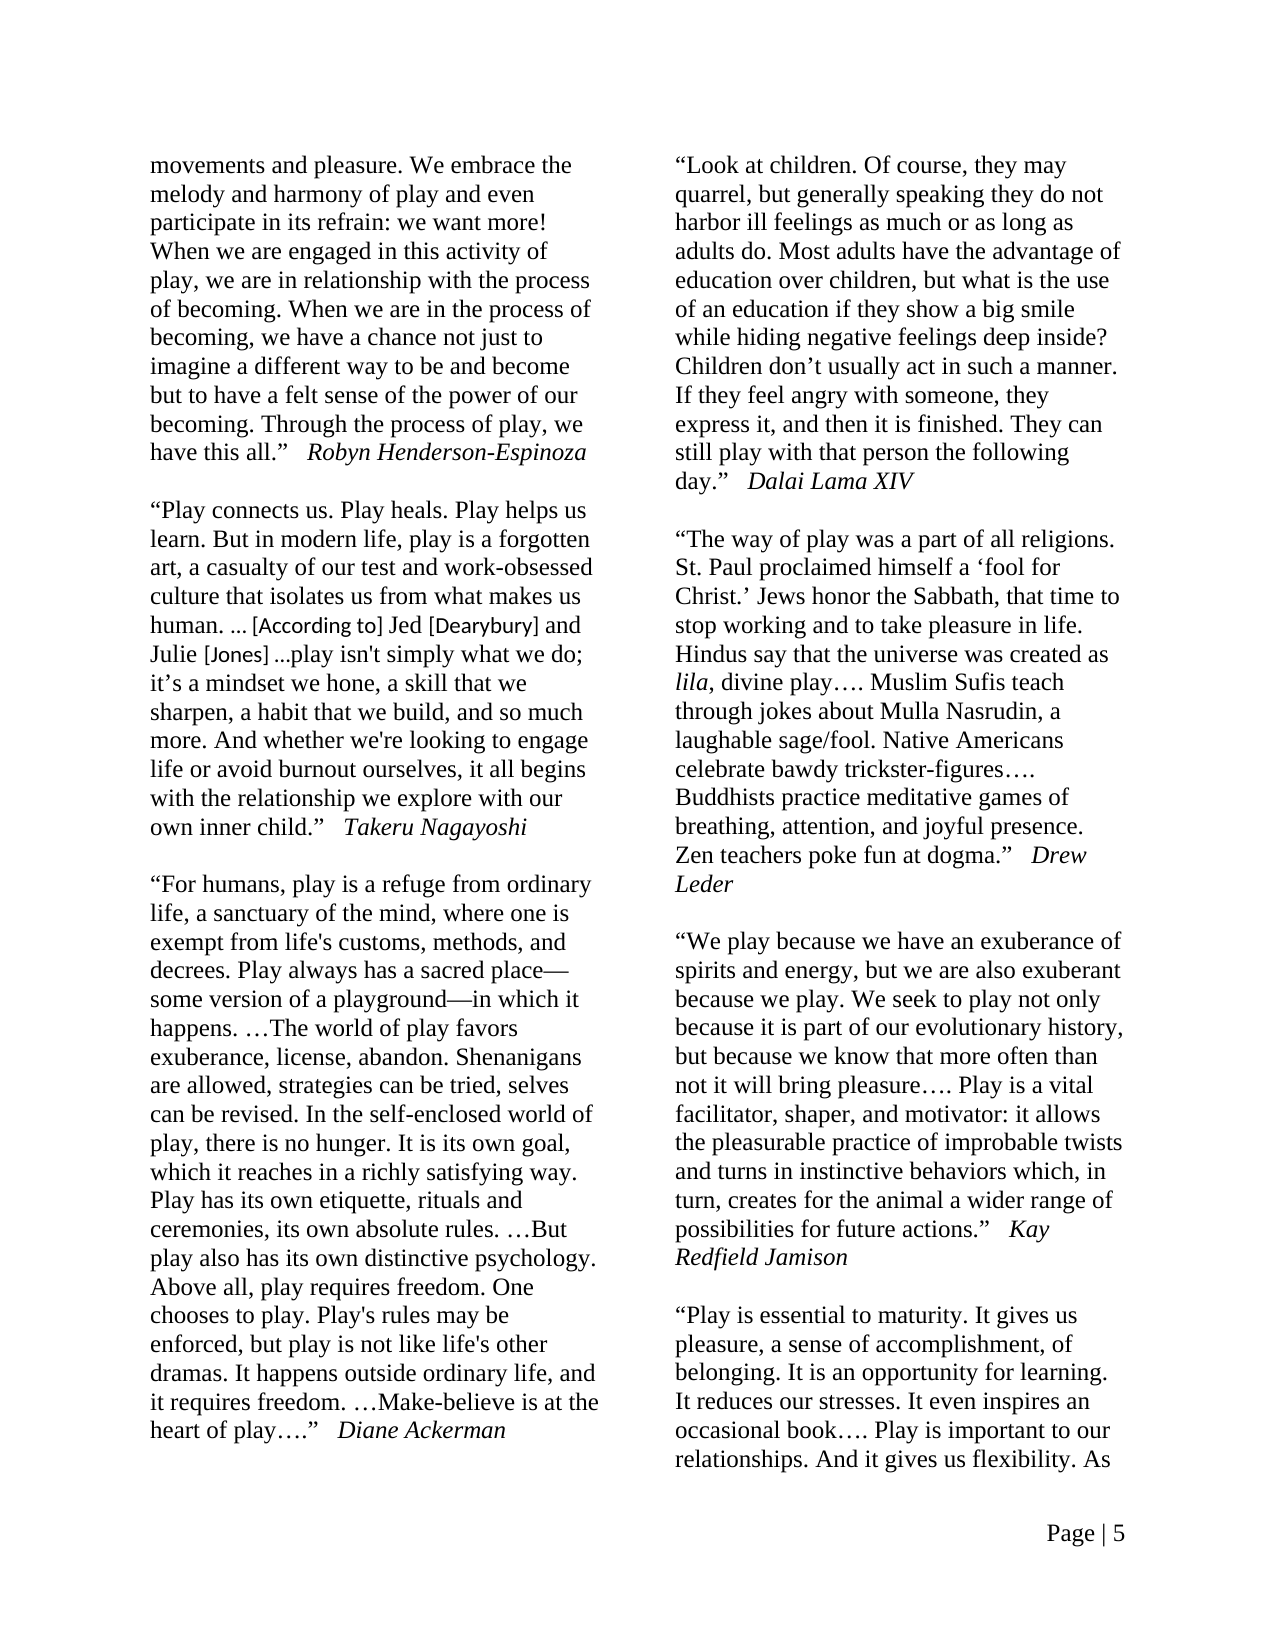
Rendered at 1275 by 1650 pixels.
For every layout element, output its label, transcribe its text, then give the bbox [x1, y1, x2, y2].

text “For humans, play is a refuge from ordinary life, a sanctuary of the mind, where one is exempt from life's customs, methods, and decrees. Play always has a sacred place—some version of a playground—in which it happens. …The world of play favors exuberance, license, abandon. Shenanigans are allowed, strategies can be tried, selves can be revised. In the self-enclosed world of play, there is no hunger. It is its own goal, which it reaches in a richly satisfying way. Play has its own etiquette, rituals and ceremonies, its own absolute rules. …But play also has its own distinctive psychology. Above all, play requires freedom. One chooses to play. Play's rules may be enforced, but play is not like life's other dramas. It happens outside ordinary life, and it requires freedom. …Make-believe is at the heart of play….” Diane Ackerman [150, 869, 600, 1444]
text “The way of play was a part of all religions. St. Paul proclaimed himself a ‘fool for Christ.’ Jews honor the Sabbath, that time to stop working and to take pleasure in life. Hindus say that the universe was created as lila, divine play…. Muslim Sufis teach through jokes about Mulla Nasrudin, a laughable sage/fool. Native Americans celebrate bawdy trickster-figures…. Buddhists practice meditative games of breathing, attention, and joyful presence. Zen teachers poke fun at dogma.” Drew Leder [675, 524, 1125, 897]
text “Look at children. Of course, they may quarrel, but generally speaking they do not harbor ill feelings as much or as long as adults do. Most adults have the advantage of education over children, but what is the use of an education if they show a big smile while hiding negative feelings deep inside? Children don’t usually act in such a manner. If they feel angry with someone, they express it, and then it is finished. They can still play with that person the following day.” Dalai Lama XIV [675, 150, 1125, 495]
text “Play connects us. Play heals. Play helps us learn. But in modern life, play is a forgotten art, a casualty of our test and work-obsessed culture that isolates us from what makes us human. … [According to] Jed [Dearybury] and Julie [Jones] …play isn't simply what we do; it’s a mindset we hone, a skill that we sharpen, a habit that we build, and so much more. And whether we're looking to engage life or avoid burnout ourselves, it all begins with the relationship we explore with our own inner child.” Takeru Nagayoshi [150, 495, 600, 841]
text “We play because we have an exuberance of spirits and energy, but we are also exuberant because we play. We seek to play not only because it is part of our evolutionary history, but because we know that more often than not it will bring pleasure…. Play is a vital facilitator, shaper, and motivator: it allows the pleasurable practice of improbable twists and turns in instinctive behaviors which, in turn, creates for the animal a wider range of possibilities for future actions.” Kay Redfield Jamison [675, 926, 1125, 1271]
